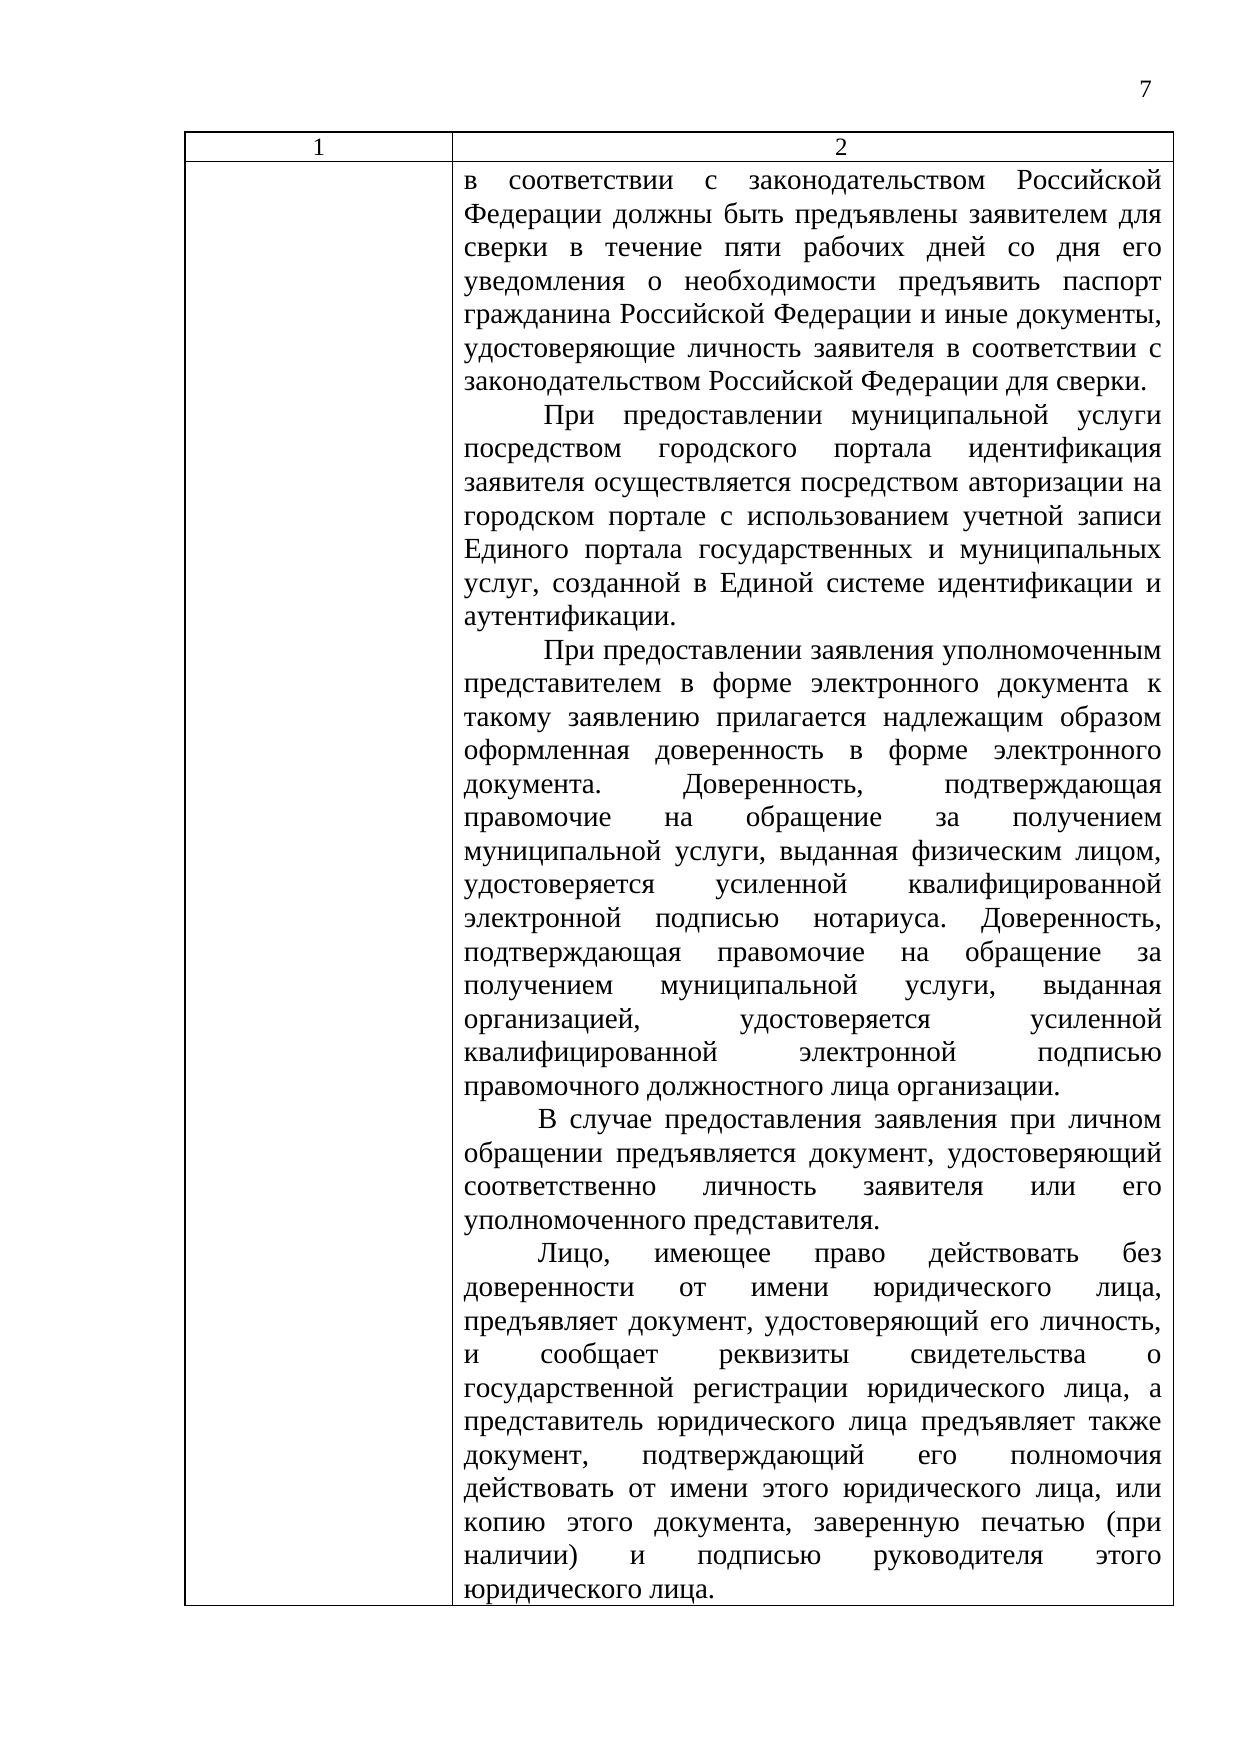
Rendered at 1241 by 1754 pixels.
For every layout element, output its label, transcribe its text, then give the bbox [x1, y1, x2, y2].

table_header 1 [186, 133, 452, 161]
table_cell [186, 162, 452, 1604]
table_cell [453, 162, 1173, 1604]
table_header 2 [453, 133, 1173, 161]
